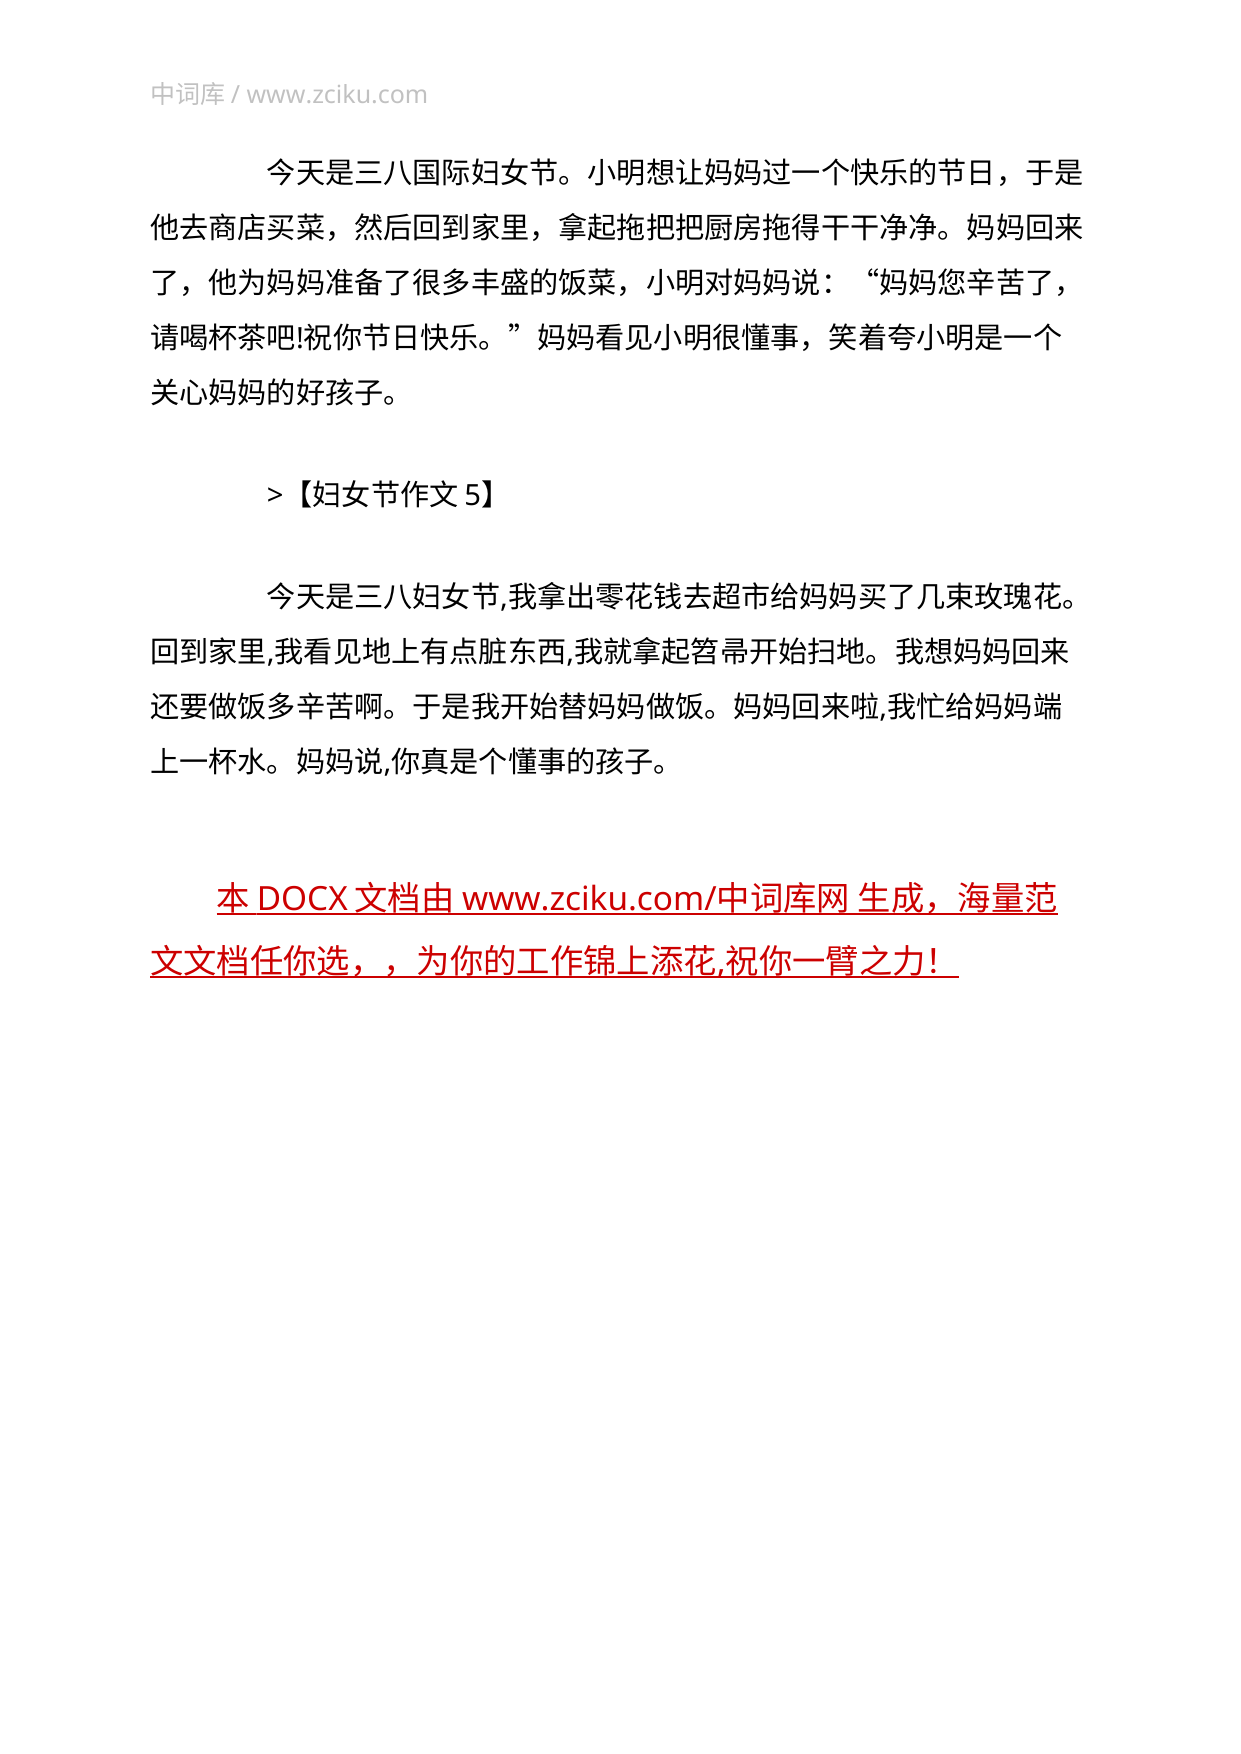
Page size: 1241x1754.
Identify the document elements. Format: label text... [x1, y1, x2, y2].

text 今天是三八国际妇女节。小明想让妈妈过一个快乐的节日，于是他去商店买菜，然后回到家里，拿起拖把把厨房拖得干干净净。妈妈回来了，他为妈妈准备了很多丰盛的饭菜，小明对妈妈说：“妈妈您辛苦了，请喝杯茶吧!祝你节日快乐。”妈妈看见小明很懂事，笑着夸小明是一个关心妈妈的好孩子。 [150, 150, 1090, 412]
text 本DOCX文档由 www.zciku.com/中词库网 生成，海量范文文档任你选，，为你的工作锦上添花,祝你一臂之力！ [150, 872, 1090, 983]
text >【妇女节作文5】 [150, 471, 1090, 514]
text 今天是三八妇女节,我拿出零花钱去超市给妈妈买了几束玫瑰花。回到家里,我看见地上有点脏东西,我就拿起笤帚开始扫地。我想妈妈回来还要做饭多辛苦啊。于是我开始替妈妈做饭。妈妈回来啦,我忙给妈妈端上一杯水。妈妈说,你真是个懂事的孩子。 [150, 573, 1090, 781]
